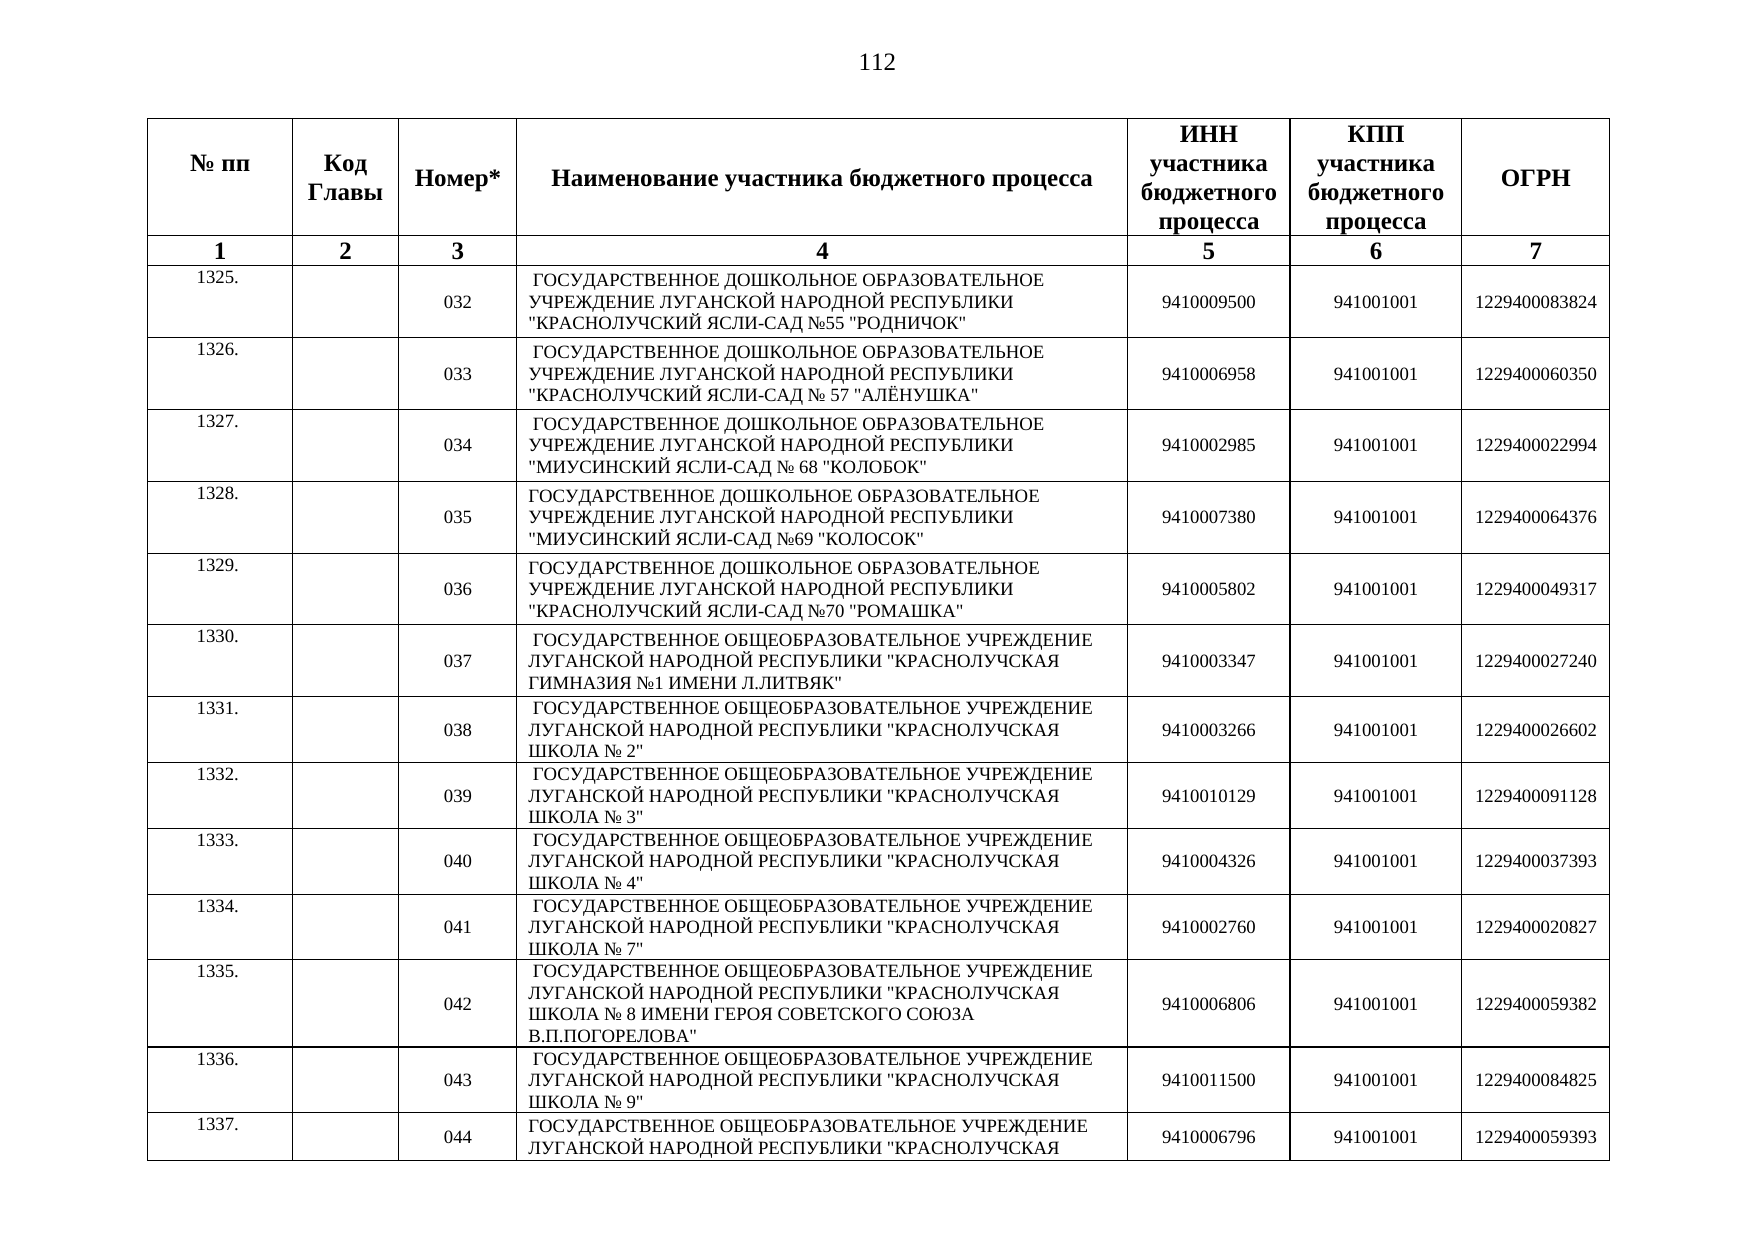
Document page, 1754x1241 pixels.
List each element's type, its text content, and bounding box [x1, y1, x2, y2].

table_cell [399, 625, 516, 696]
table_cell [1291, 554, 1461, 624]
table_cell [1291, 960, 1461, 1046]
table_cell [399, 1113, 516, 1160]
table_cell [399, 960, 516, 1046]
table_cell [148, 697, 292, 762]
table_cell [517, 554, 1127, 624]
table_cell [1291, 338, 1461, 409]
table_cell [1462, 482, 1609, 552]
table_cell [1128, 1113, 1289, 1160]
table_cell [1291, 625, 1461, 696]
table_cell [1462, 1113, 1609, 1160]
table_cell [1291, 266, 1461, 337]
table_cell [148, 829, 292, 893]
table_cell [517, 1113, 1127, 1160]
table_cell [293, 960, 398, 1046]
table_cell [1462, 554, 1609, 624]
table_cell 1 [148, 236, 292, 265]
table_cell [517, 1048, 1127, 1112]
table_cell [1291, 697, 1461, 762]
table_header № пп [148, 119, 292, 235]
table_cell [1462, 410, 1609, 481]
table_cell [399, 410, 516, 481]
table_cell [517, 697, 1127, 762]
table_cell 3 [399, 236, 516, 265]
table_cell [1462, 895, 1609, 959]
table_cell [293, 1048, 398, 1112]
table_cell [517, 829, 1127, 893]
table_cell 5 [1128, 236, 1289, 265]
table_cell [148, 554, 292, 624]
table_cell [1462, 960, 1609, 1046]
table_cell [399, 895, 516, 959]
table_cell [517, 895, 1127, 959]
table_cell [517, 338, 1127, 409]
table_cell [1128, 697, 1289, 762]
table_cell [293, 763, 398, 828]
table_header ОГРН [1462, 119, 1609, 235]
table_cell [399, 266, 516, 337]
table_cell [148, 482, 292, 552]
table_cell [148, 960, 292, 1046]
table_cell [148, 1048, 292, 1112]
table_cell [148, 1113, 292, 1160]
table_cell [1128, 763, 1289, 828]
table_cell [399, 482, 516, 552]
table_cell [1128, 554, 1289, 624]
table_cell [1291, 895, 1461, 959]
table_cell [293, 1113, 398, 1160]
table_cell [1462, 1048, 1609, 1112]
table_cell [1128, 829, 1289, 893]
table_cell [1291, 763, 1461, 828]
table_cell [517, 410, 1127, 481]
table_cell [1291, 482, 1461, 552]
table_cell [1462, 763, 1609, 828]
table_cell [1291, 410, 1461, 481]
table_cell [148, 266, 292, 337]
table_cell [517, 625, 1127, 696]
table_header Код Главы [293, 119, 398, 235]
table_header КПП участника бюджетного процесса [1291, 119, 1461, 235]
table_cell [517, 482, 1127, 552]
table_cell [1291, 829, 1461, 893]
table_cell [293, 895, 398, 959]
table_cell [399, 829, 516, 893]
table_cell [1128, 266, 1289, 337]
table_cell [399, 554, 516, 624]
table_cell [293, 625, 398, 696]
table_cell 6 [1291, 236, 1461, 265]
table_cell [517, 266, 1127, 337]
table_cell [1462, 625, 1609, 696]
table_header Номер* [399, 119, 516, 235]
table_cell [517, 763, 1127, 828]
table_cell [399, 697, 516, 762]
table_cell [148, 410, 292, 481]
table_header ИНН участника бюджетного процесса [1128, 119, 1289, 235]
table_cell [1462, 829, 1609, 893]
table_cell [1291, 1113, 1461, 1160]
table_cell 7 [1462, 236, 1609, 265]
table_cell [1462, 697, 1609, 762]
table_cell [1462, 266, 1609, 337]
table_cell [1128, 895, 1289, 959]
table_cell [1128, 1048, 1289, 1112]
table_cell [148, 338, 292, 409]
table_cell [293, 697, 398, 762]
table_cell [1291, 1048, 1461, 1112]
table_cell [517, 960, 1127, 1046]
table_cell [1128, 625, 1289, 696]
table_cell 2 [293, 236, 398, 265]
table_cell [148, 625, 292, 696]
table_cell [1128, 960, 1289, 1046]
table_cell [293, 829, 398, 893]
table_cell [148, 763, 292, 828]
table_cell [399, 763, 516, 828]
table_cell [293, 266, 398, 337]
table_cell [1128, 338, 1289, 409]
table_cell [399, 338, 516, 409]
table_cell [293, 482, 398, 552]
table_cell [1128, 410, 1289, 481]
table_header Наименование участника бюджетного процесса [517, 119, 1127, 235]
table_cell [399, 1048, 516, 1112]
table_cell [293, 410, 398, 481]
table_cell 4 [517, 236, 1127, 265]
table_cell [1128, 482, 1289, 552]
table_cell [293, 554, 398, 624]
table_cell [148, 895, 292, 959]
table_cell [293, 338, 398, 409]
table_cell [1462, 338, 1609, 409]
